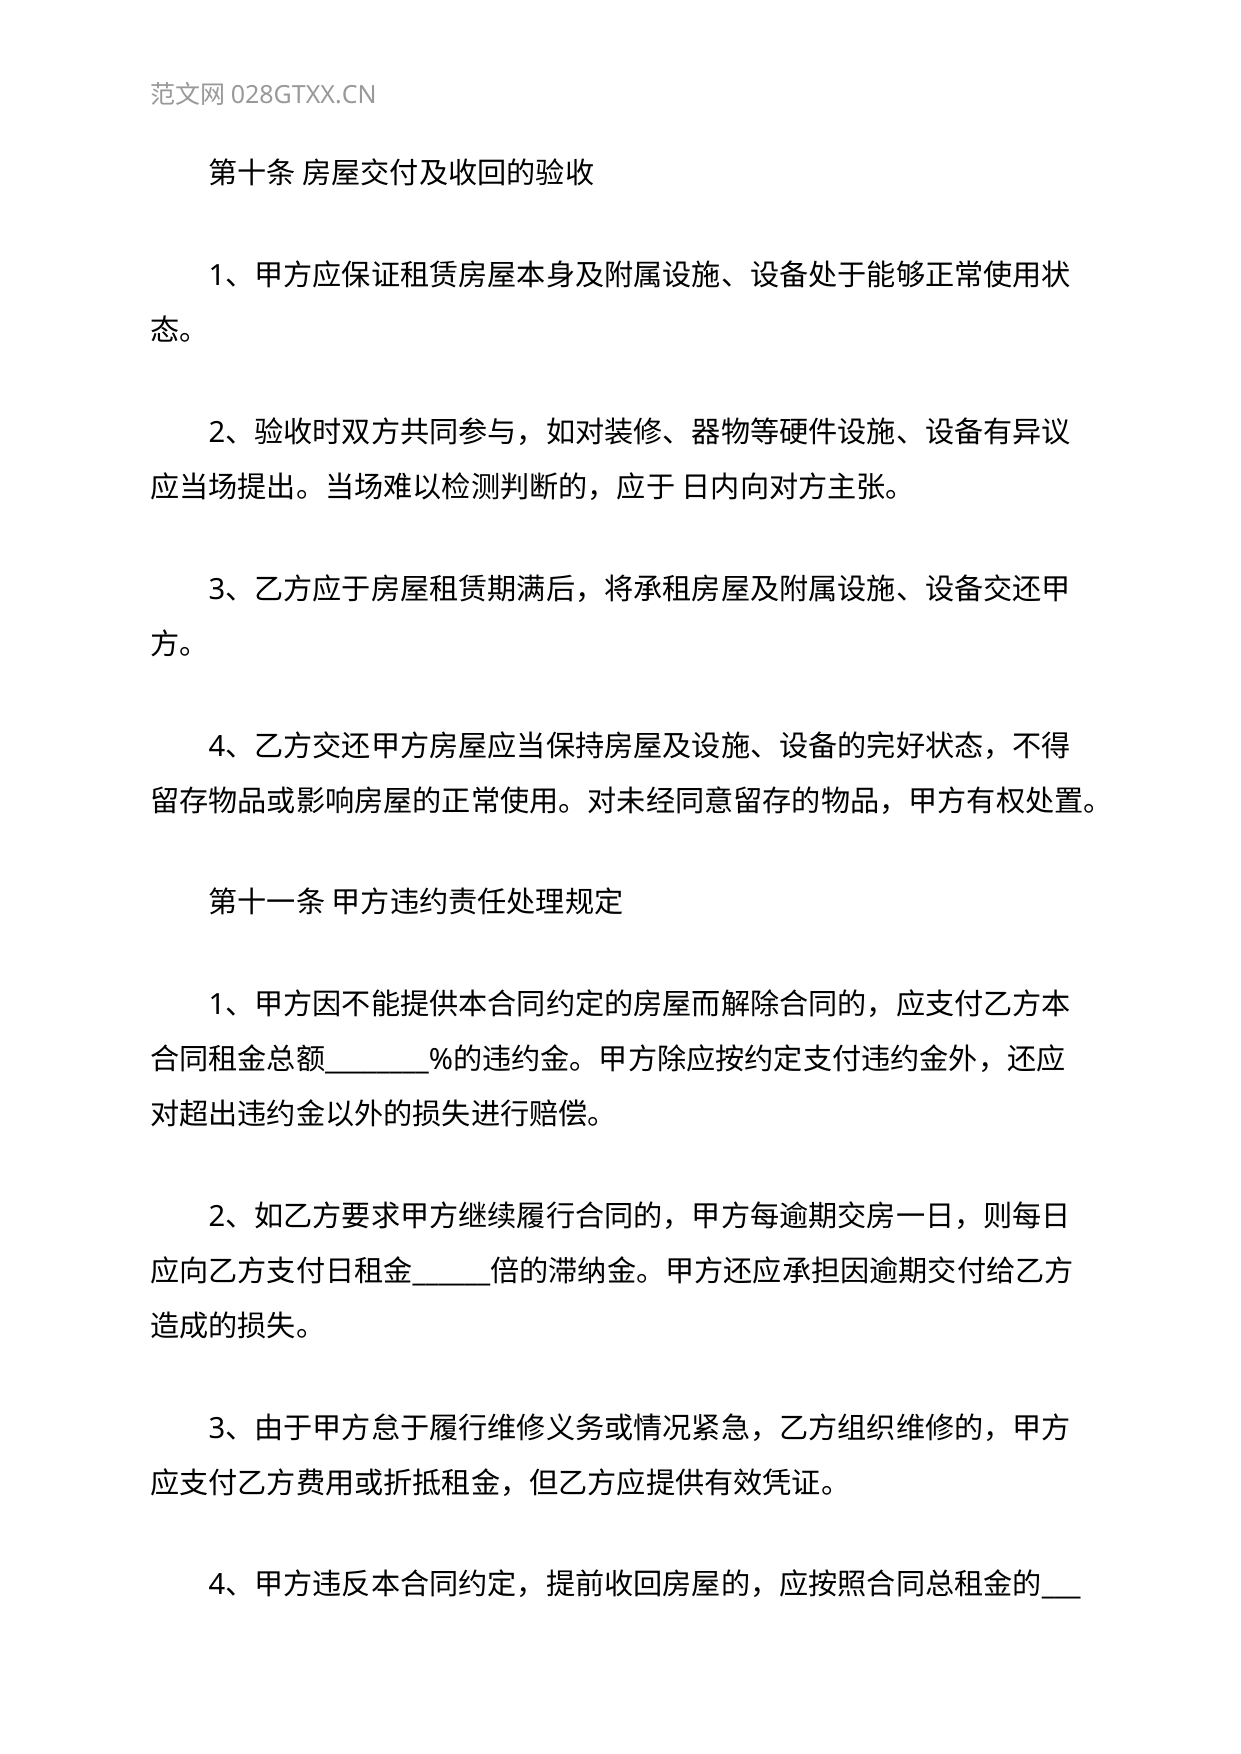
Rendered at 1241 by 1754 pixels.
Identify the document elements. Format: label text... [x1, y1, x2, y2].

text 4、乙方交还甲方房屋应当保持房屋及设施、设备的完好状态，不得留存物品或影响房屋的正常使用。对未经同意留存的物品，甲方有权处置。 [150, 722, 1090, 819]
text 第十一条 甲方违约责任处理规定 [150, 879, 1090, 921]
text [150, 1561, 1090, 1603]
text 1、甲方因不能提供本合同约定的房屋而解除合同的，应支付乙方本合同租金总额________%的违约金。甲方除应按约定支付违约金外，还应对超出违约金以外的损失进行赔偿。 [150, 981, 1090, 1133]
text 2、如乙方要求甲方继续履行合同的，甲方每逾期交房一日，则每日应向乙方支付日租金______倍的滞纳金。甲方还应承担因逾期交付给乙方造成的损失。 [150, 1192, 1090, 1345]
text 2、验收时双方共同参与，如对装修、器物等硬件设施、设备有异议应当场提出。当场难以检测判断的，应于 日内向对方主张。 [150, 408, 1090, 506]
text 第十条 房屋交付及收回的验收 [150, 150, 1090, 192]
text 3、由于甲方怠于履行维修义务或情况紧急，乙方组织维修的，甲方应支付乙方费用或折抵租金，但乙方应提供有效凭证。 [150, 1404, 1090, 1501]
text 3、乙方应于房屋租赁期满后，将承租房屋及附属设施、设备交还甲方。 [150, 565, 1090, 663]
text 1、甲方应保证租赁房屋本身及附属设施、设备处于能够正常使用状态。 [150, 252, 1090, 349]
